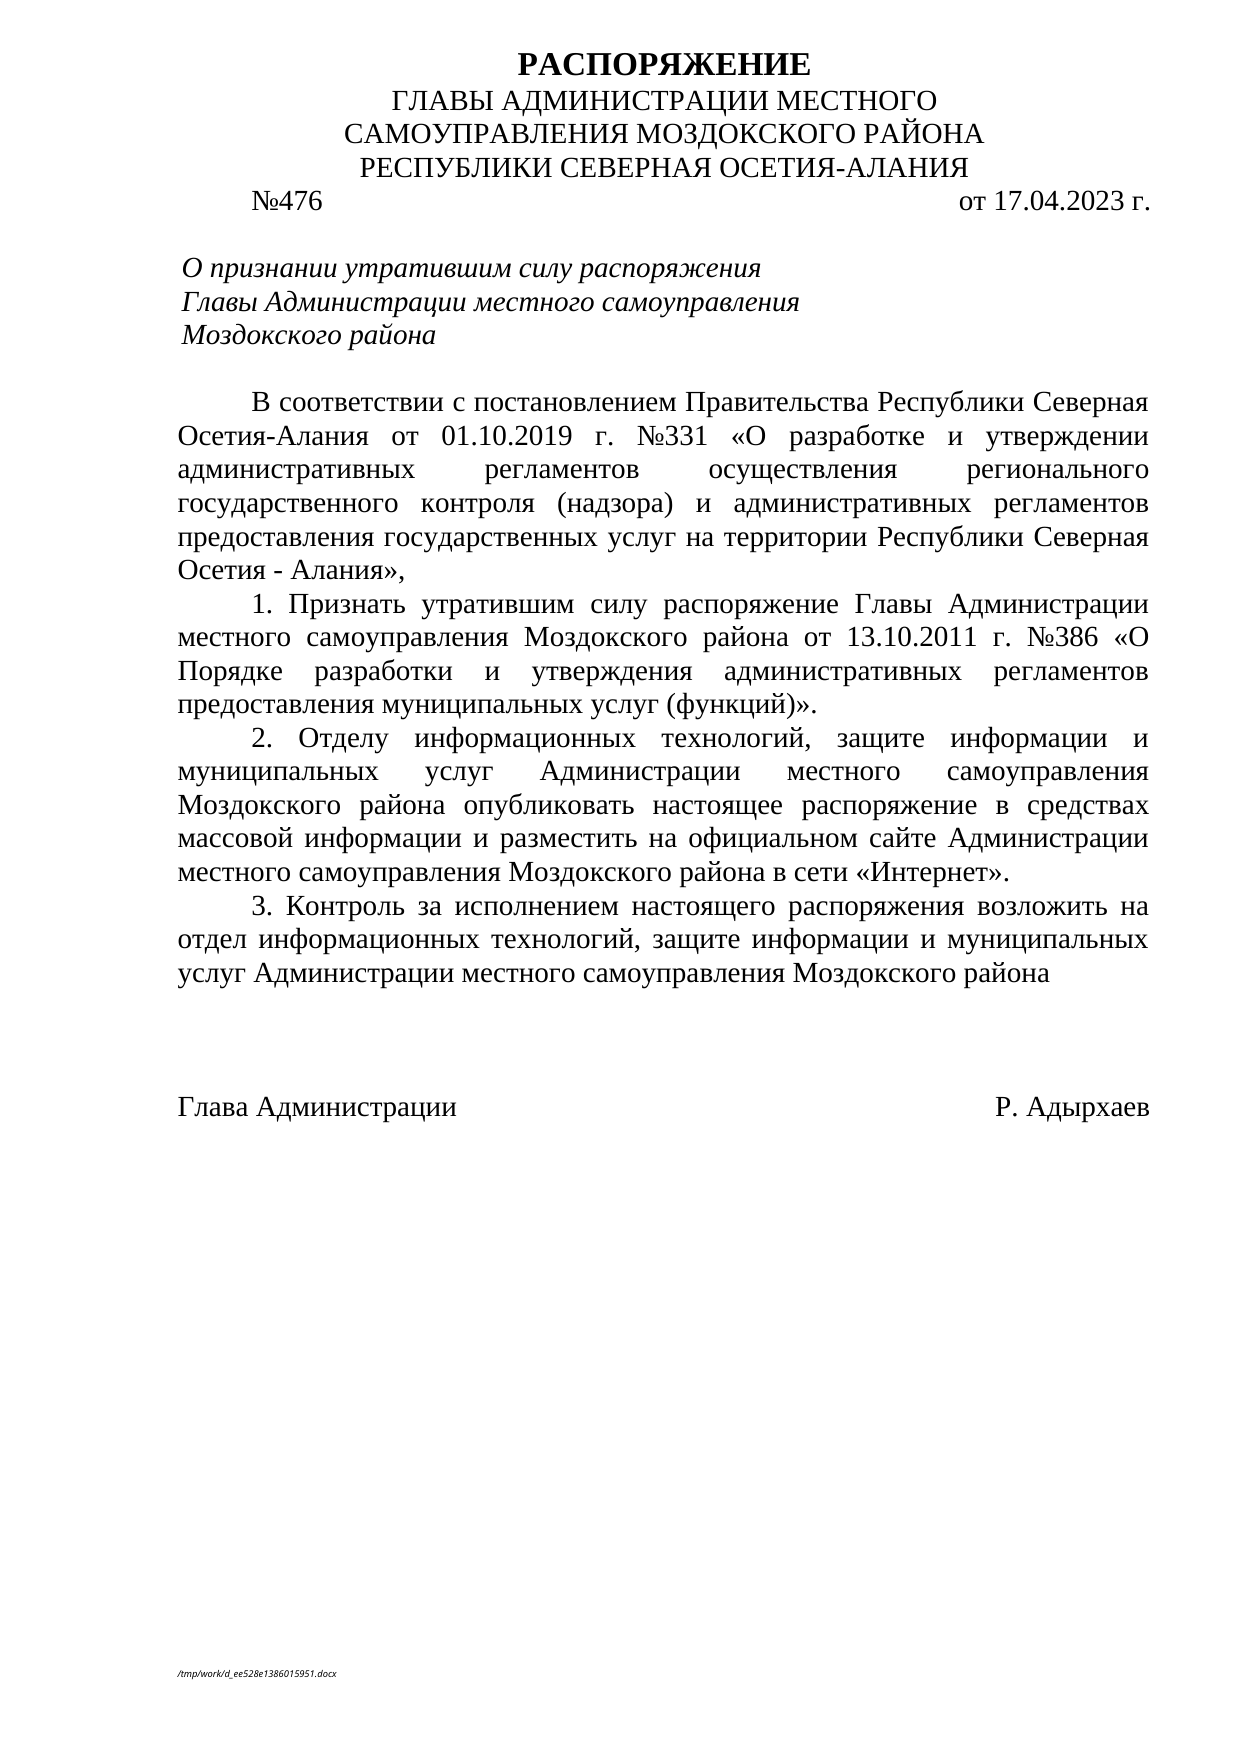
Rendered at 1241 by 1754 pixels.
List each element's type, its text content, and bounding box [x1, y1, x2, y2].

text Глава Администрации Р. Адырхаев [177, 1089, 1152, 1122]
text 1. Признать утратившим силу распоряжение Главы Администрации местного самоуправления Моздокского района от 13.10.2011 г. №386 «О Порядке разработки и утверждения административных регламентов предоставления муниципальных услуг (функций)». [177, 586, 1149, 720]
text Главы Администрации местного самоуправления [181, 284, 845, 317]
text ГЛАВЫ АДМИНИСТРАЦИИ МЕСТНОГО [177, 83, 1152, 116]
text 3. Контроль за исполнением настоящего распоряжения возложить на отдел информационных технологий, защите информации и муниципальных услуг Администрации местного самоуправления Моздокского района [177, 888, 1149, 988]
text О признании утратившим силу распоряжения [181, 250, 845, 284]
text РАСПОРЯЖЕНИЕ [177, 44, 1152, 83]
text РЕСПУБЛИКИ СЕВЕРНАЯ ОСЕТИЯ-АЛАНИЯ [177, 150, 1152, 183]
text №476 от 17.04.2023 г. [177, 183, 1152, 217]
text 2. Отделу информационных технологий, защите информации и муниципальных услуг Администрации местного самоуправления Моздокского района опубликовать настоящее распоряжение в средствах массовой информации и разместить на официальном сайте Администрации местного самоуправления Моздокского района в сети «Интернет». [177, 720, 1149, 888]
text В соответствии с постановлением Правительства Республики Северная Осетия-Алания от 01.10.2019 г. №331 «О разработке и утверждении административных регламентов осуществления регионального государственного контроля (надзора) и административных регламентов предоставления государственных услуг на территории Республики Северная Осетия - Алания», [177, 384, 1149, 586]
text Моздокского района [181, 317, 845, 351]
text САМОУПРАВЛЕНИЯ МОЗДОКСКОГО РАЙОНА [177, 116, 1152, 150]
